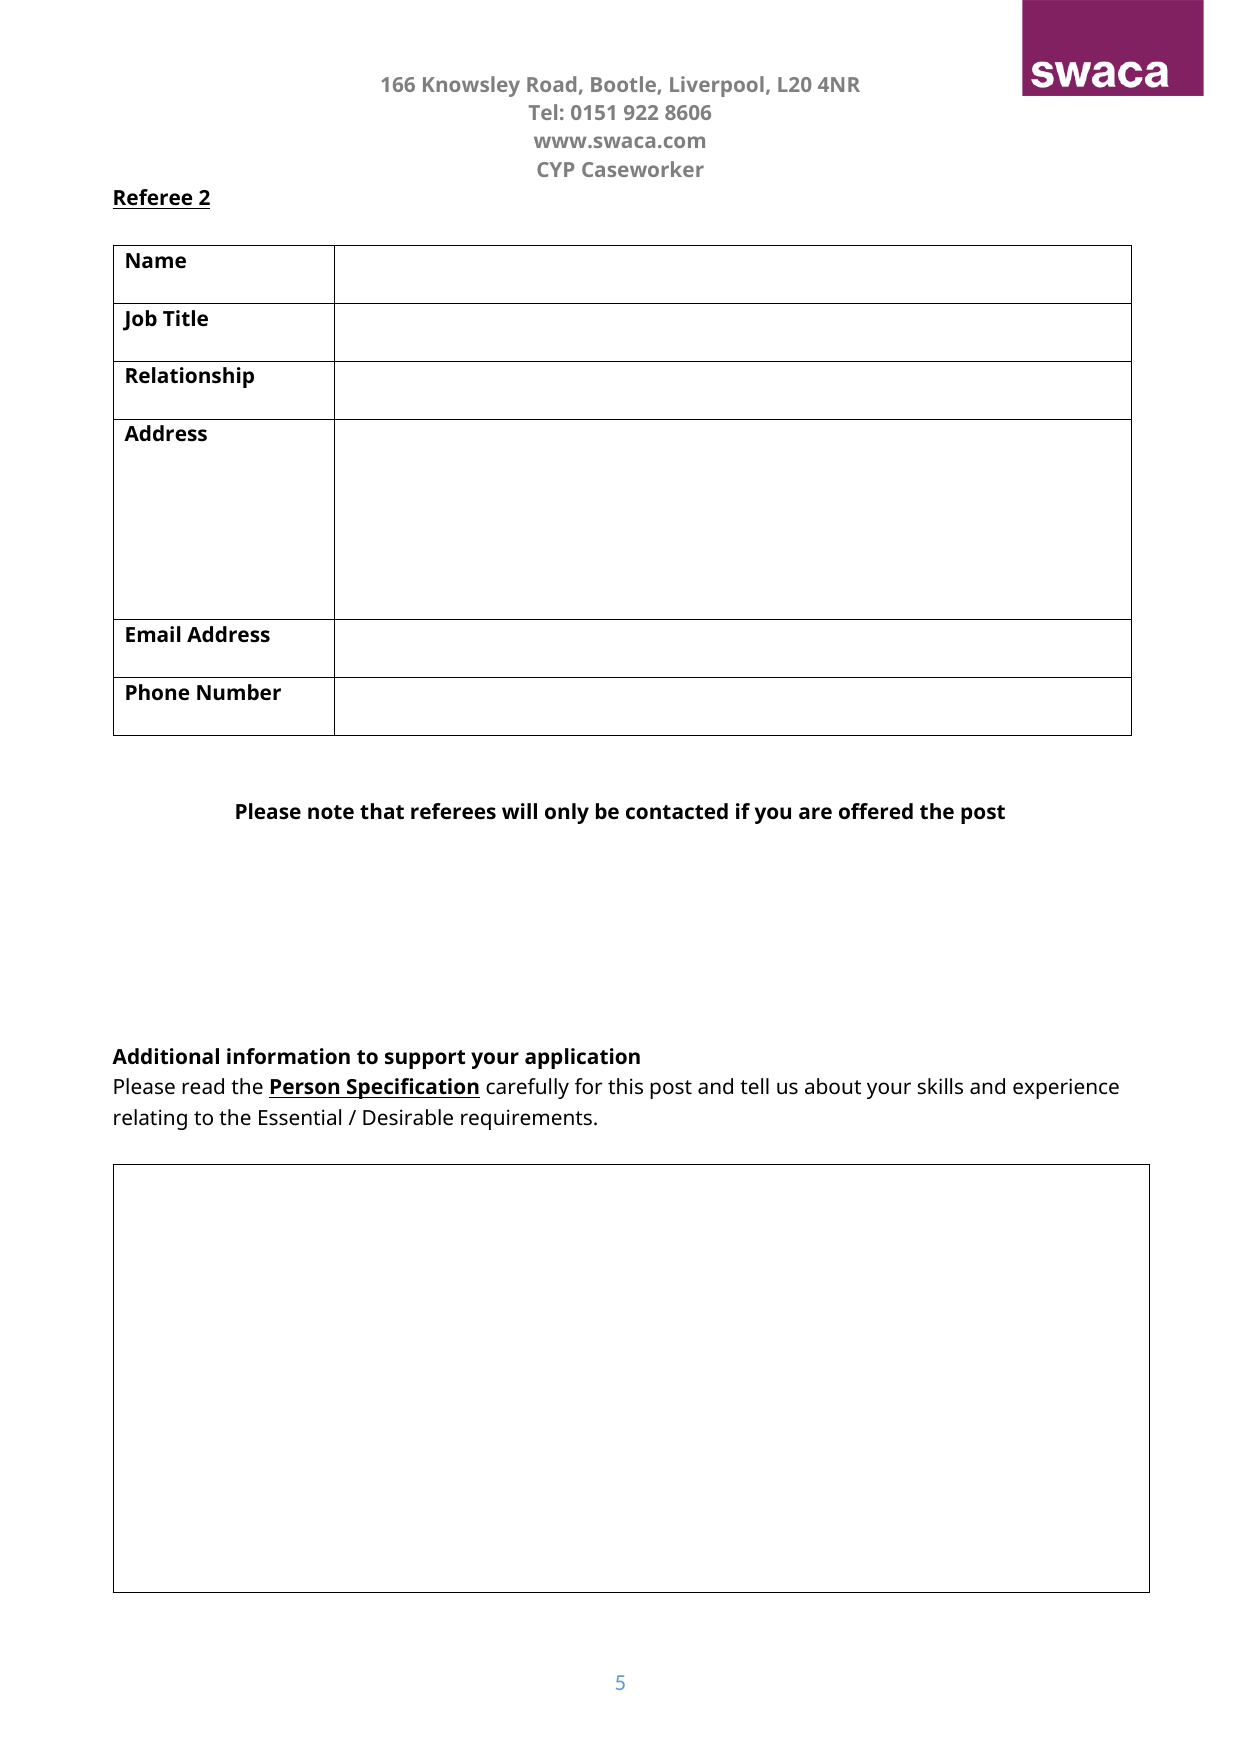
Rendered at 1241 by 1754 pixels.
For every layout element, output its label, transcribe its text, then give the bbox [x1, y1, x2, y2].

table_cell [335, 420, 1131, 619]
table_cell Phone Number [114, 678, 334, 734]
table_cell [335, 362, 1131, 418]
table_header [335, 246, 1131, 303]
text Please read the Person Specification carefully for this post and tell us about your skills and experience relating to the Essential / Desirable requirements. [112, 1072, 1128, 1131]
table_cell Email Address [114, 620, 334, 677]
table_cell Relationship [114, 362, 334, 418]
text Please note that referees will only be contacted if you are offered the post [112, 797, 1128, 825]
table_header [114, 1165, 1149, 1592]
text Referee 2 [112, 183, 1128, 212]
table_cell [335, 304, 1131, 361]
table_cell [335, 620, 1131, 677]
table_cell Job Title [114, 304, 334, 361]
text Additional information to support your application [112, 1042, 1128, 1070]
table_cell Address [114, 420, 334, 619]
picture [1022, 0, 1204, 96]
table_header Name [114, 246, 334, 303]
table_cell [335, 678, 1131, 734]
